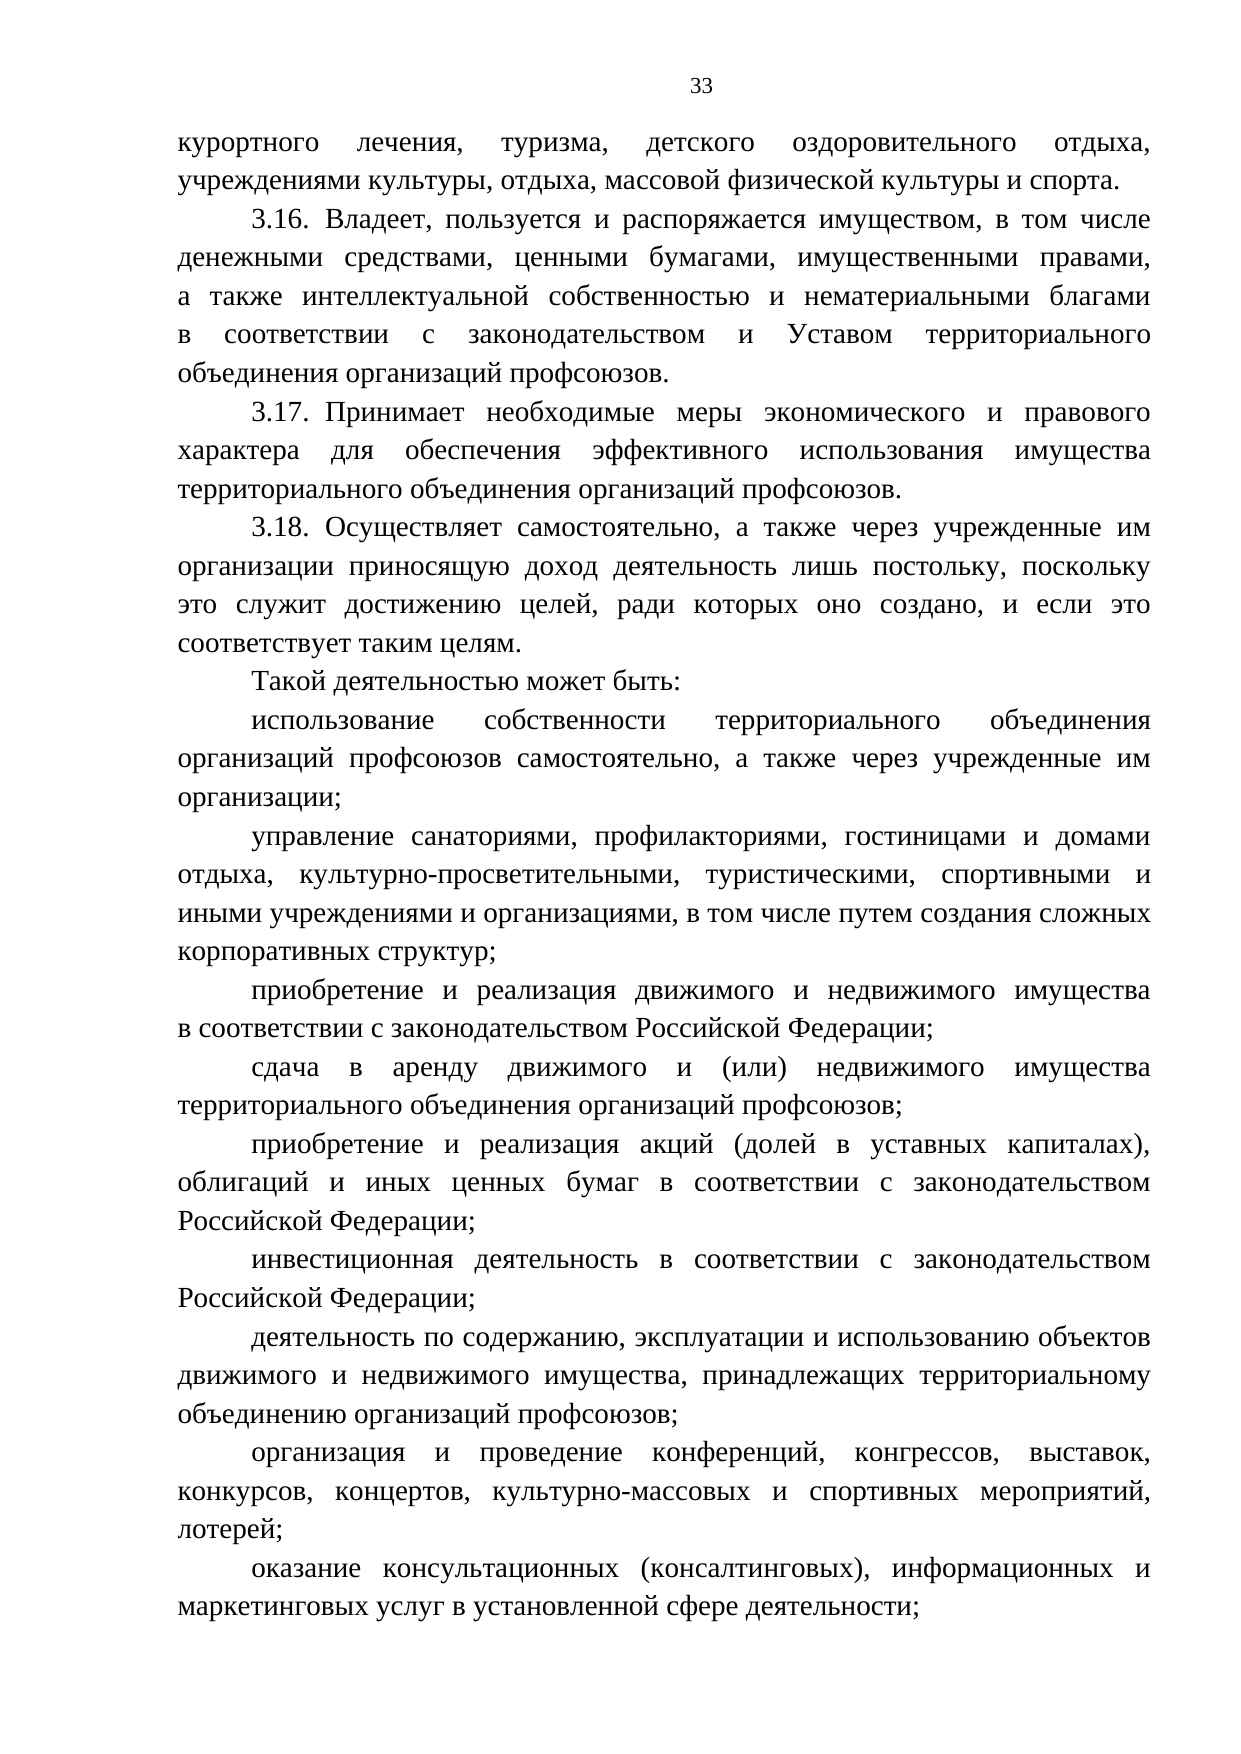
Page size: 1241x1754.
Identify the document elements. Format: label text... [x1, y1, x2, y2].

text сдача в аренду движимого и (или) недвижимого имущества территориального объединения организаций профсоюзов; [177, 1049, 1152, 1121]
text управление санаториями, профилакториями, гостиницами и домами отдыха, культурно-просветительными, туристическими, спортивными и иными учреждениями и организациями, в том числе путем создания сложных корпоративных структур; [177, 818, 1152, 967]
text 3.16. Владеет, пользуется и распоряжается имуществом, в том числе денежными средствами, ценными бумагами, имущественными правами, а также интеллектуальной собственностью и нематериальными благами в соответствии с законодательством и Уставом территориального объединения организаций профсоюзов. [177, 201, 1152, 389]
text 3.18. Осуществляет самостоятельно, а также через учрежденные им организации приносящую доход деятельность лишь постольку, поскольку это служит достижению целей, ради которых оно создано, и если это соответствует таким целям. [177, 509, 1152, 658]
text организация и проведение конференций, конгрессов, выставок, конкурсов, концертов, культурно-массовых и спортивных мероприятий, лотерей; [177, 1434, 1152, 1545]
text приобретение и реализация акций (долей в уставных капиталах), облигаций и иных ценных бумаг в соответствии с законодательством Российской Федерации; [177, 1126, 1152, 1237]
text деятельность по содержанию, эксплуатации и использованию объектов движимого и недвижимого имущества, принадлежащих территориальному объединению организаций профсоюзов; [177, 1319, 1152, 1429]
text приобретение и реализация движимого и недвижимого имущества в соответствии с законодательством Российской Федерации; [177, 972, 1152, 1044]
text оказание консультационных (консалтинговых), информационных и маркетинговых услуг в установленной сфере деятельности; [177, 1550, 1152, 1622]
text 3.17. Принимает необходимые меры экономического и правового характера для обеспечения эффективного использования имущества территориального объединения организаций профсоюзов. [177, 394, 1152, 504]
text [177, 124, 1152, 196]
text использование собственности территориального объединения организаций профсоюзов самостоятельно, а также через учрежденные им организации; [177, 702, 1152, 813]
text Такой деятельностью может быть: [177, 663, 1152, 697]
text инвестиционная деятельность в соответствии с законодательством Российской Федерации; [177, 1242, 1152, 1314]
